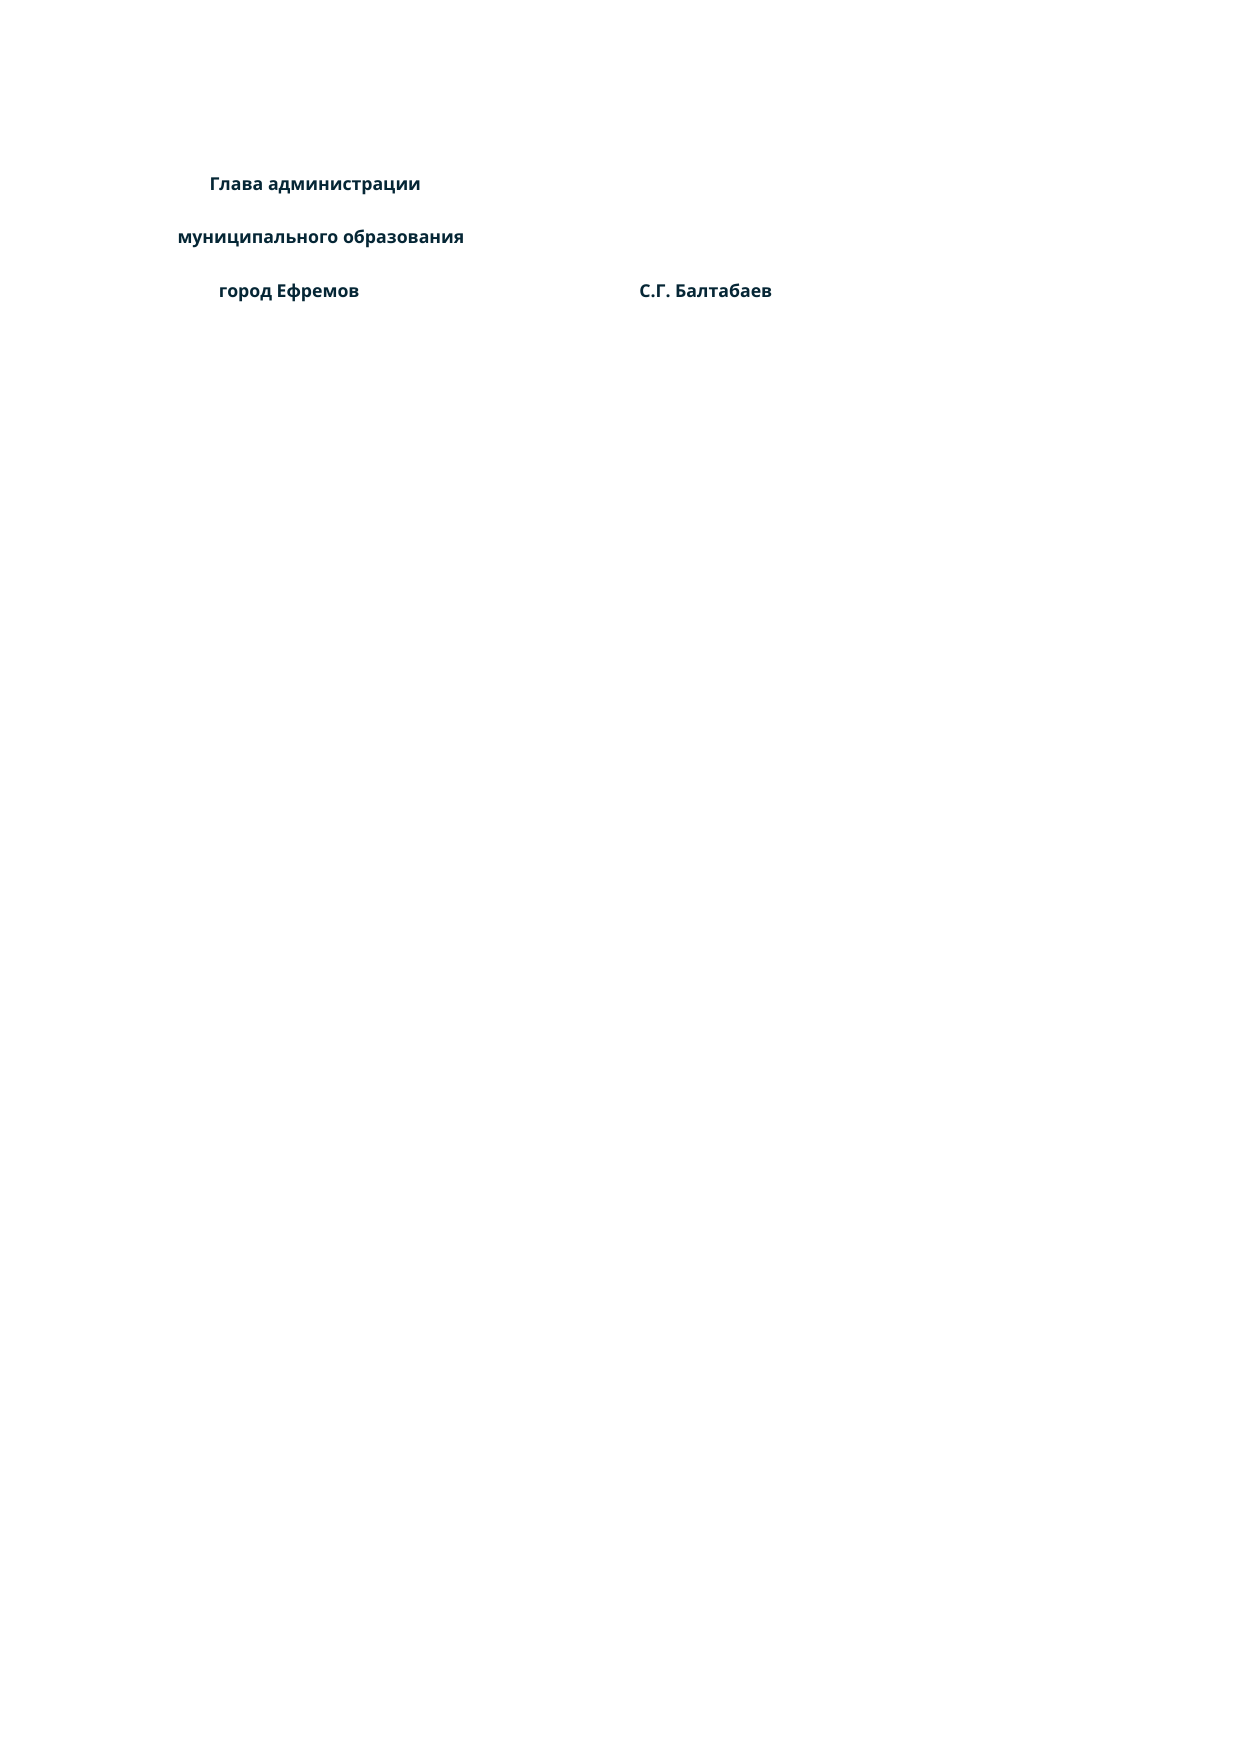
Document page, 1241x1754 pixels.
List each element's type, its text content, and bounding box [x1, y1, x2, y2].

text Глава администрации [177, 171, 1152, 196]
text город Ефремов С.Г. Балтабаев [177, 278, 1152, 302]
text муниципального образования [177, 225, 1152, 249]
